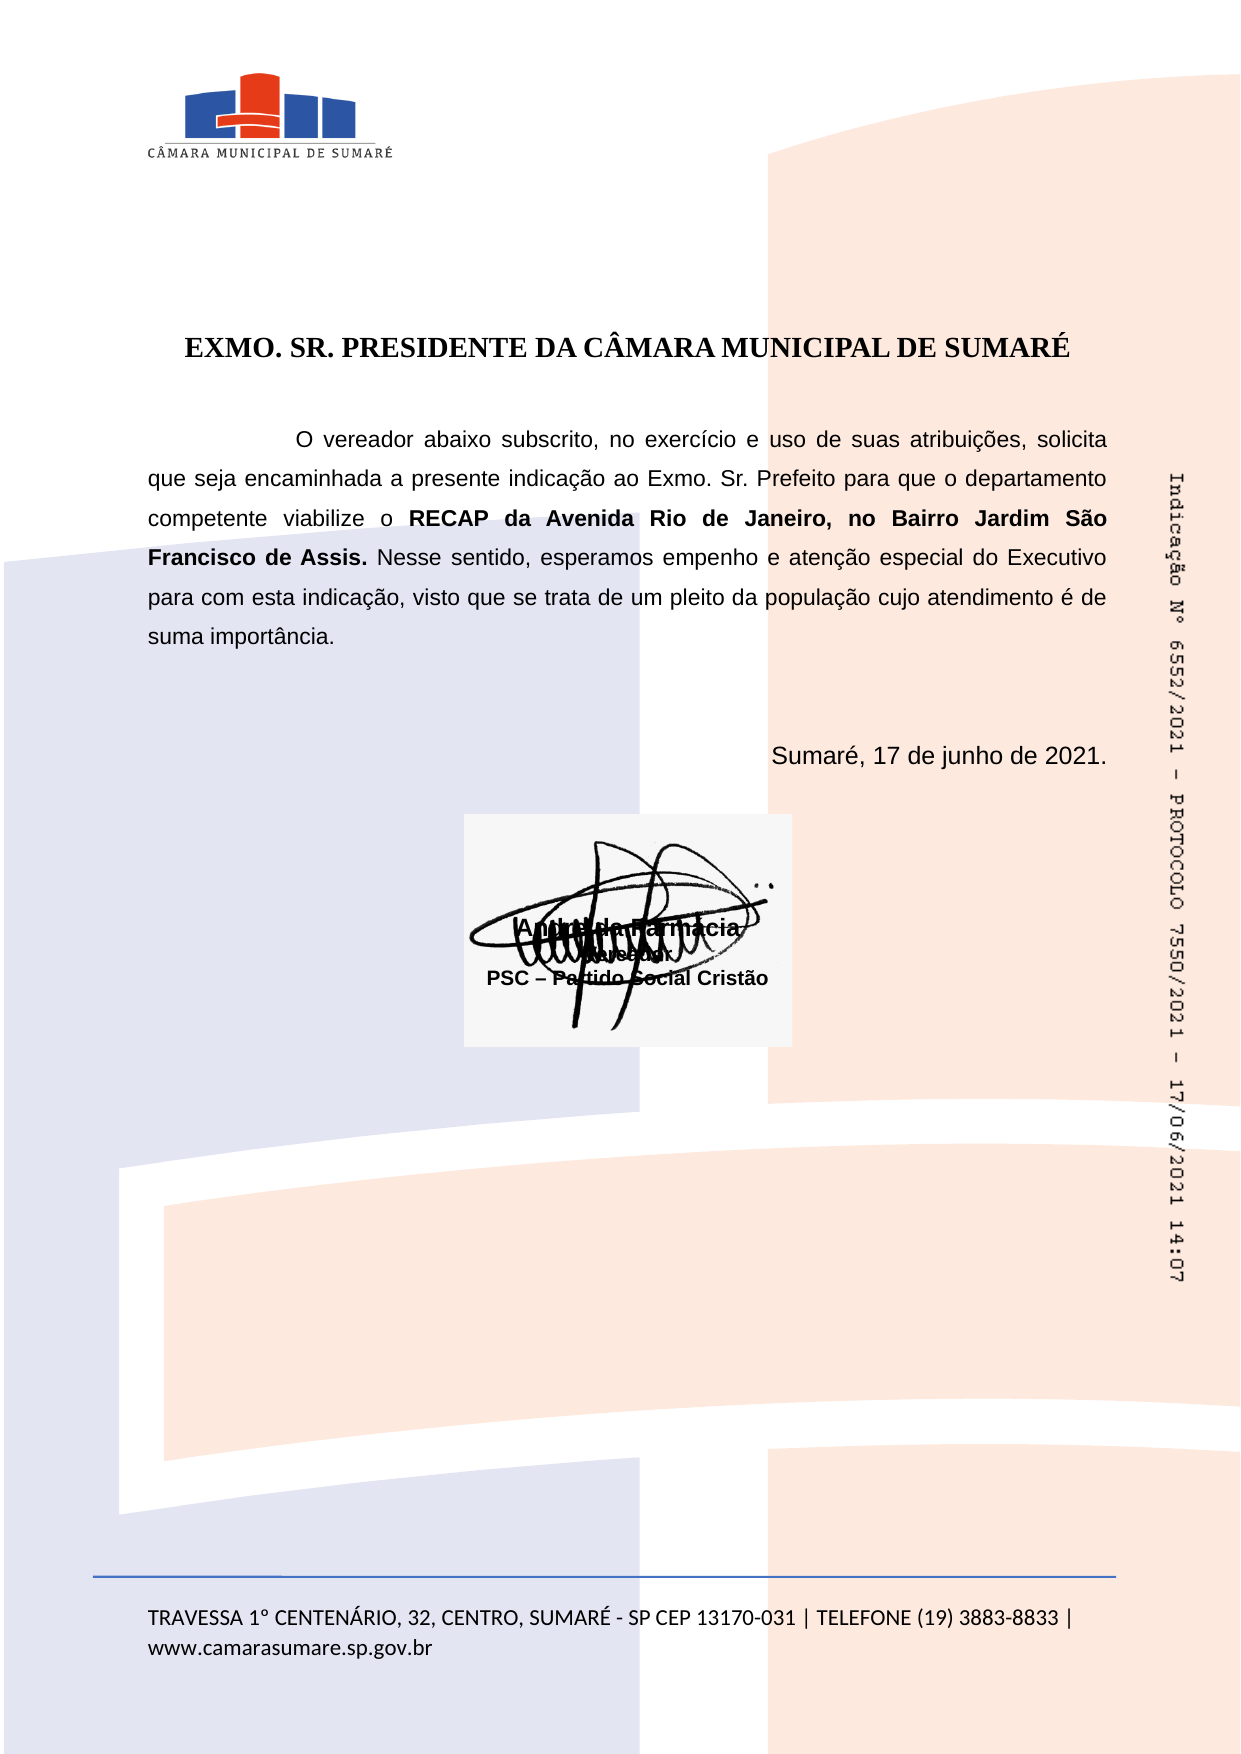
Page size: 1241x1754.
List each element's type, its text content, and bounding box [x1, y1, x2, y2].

text EXMO. SR. PRESIDENTE DA CÂMARA MUNICIPAL DE SUMARÉ [148, 330, 1107, 363]
text O vereador abaixo subscrito, no exercício e uso de suas atribuições, solicita que seja encaminhada a presente indicação ao Exmo. Sr. Prefeito para que o departamento competente viabilize o RECAP da Avenida Rio de Janeiro, no Bairro Jardim São Francisco de Assis. Nesse sentido, esperamos empenho e atenção especial do Executivo para com esta indicação, visto que se trata de um pleito da população cujo atendimento é de suma importância. [148, 426, 1107, 649]
picture [1142, 468, 1205, 1286]
text PSC – Partido Social Cristão [148, 966, 1107, 990]
picture [147, 73, 394, 160]
picture [464, 814, 793, 913]
picture [464, 990, 793, 1047]
text Vereador [148, 942, 1107, 966]
text Sumaré, 17 de junho de 2021. [148, 741, 1107, 769]
text Andre da Farmácia [148, 913, 1107, 942]
